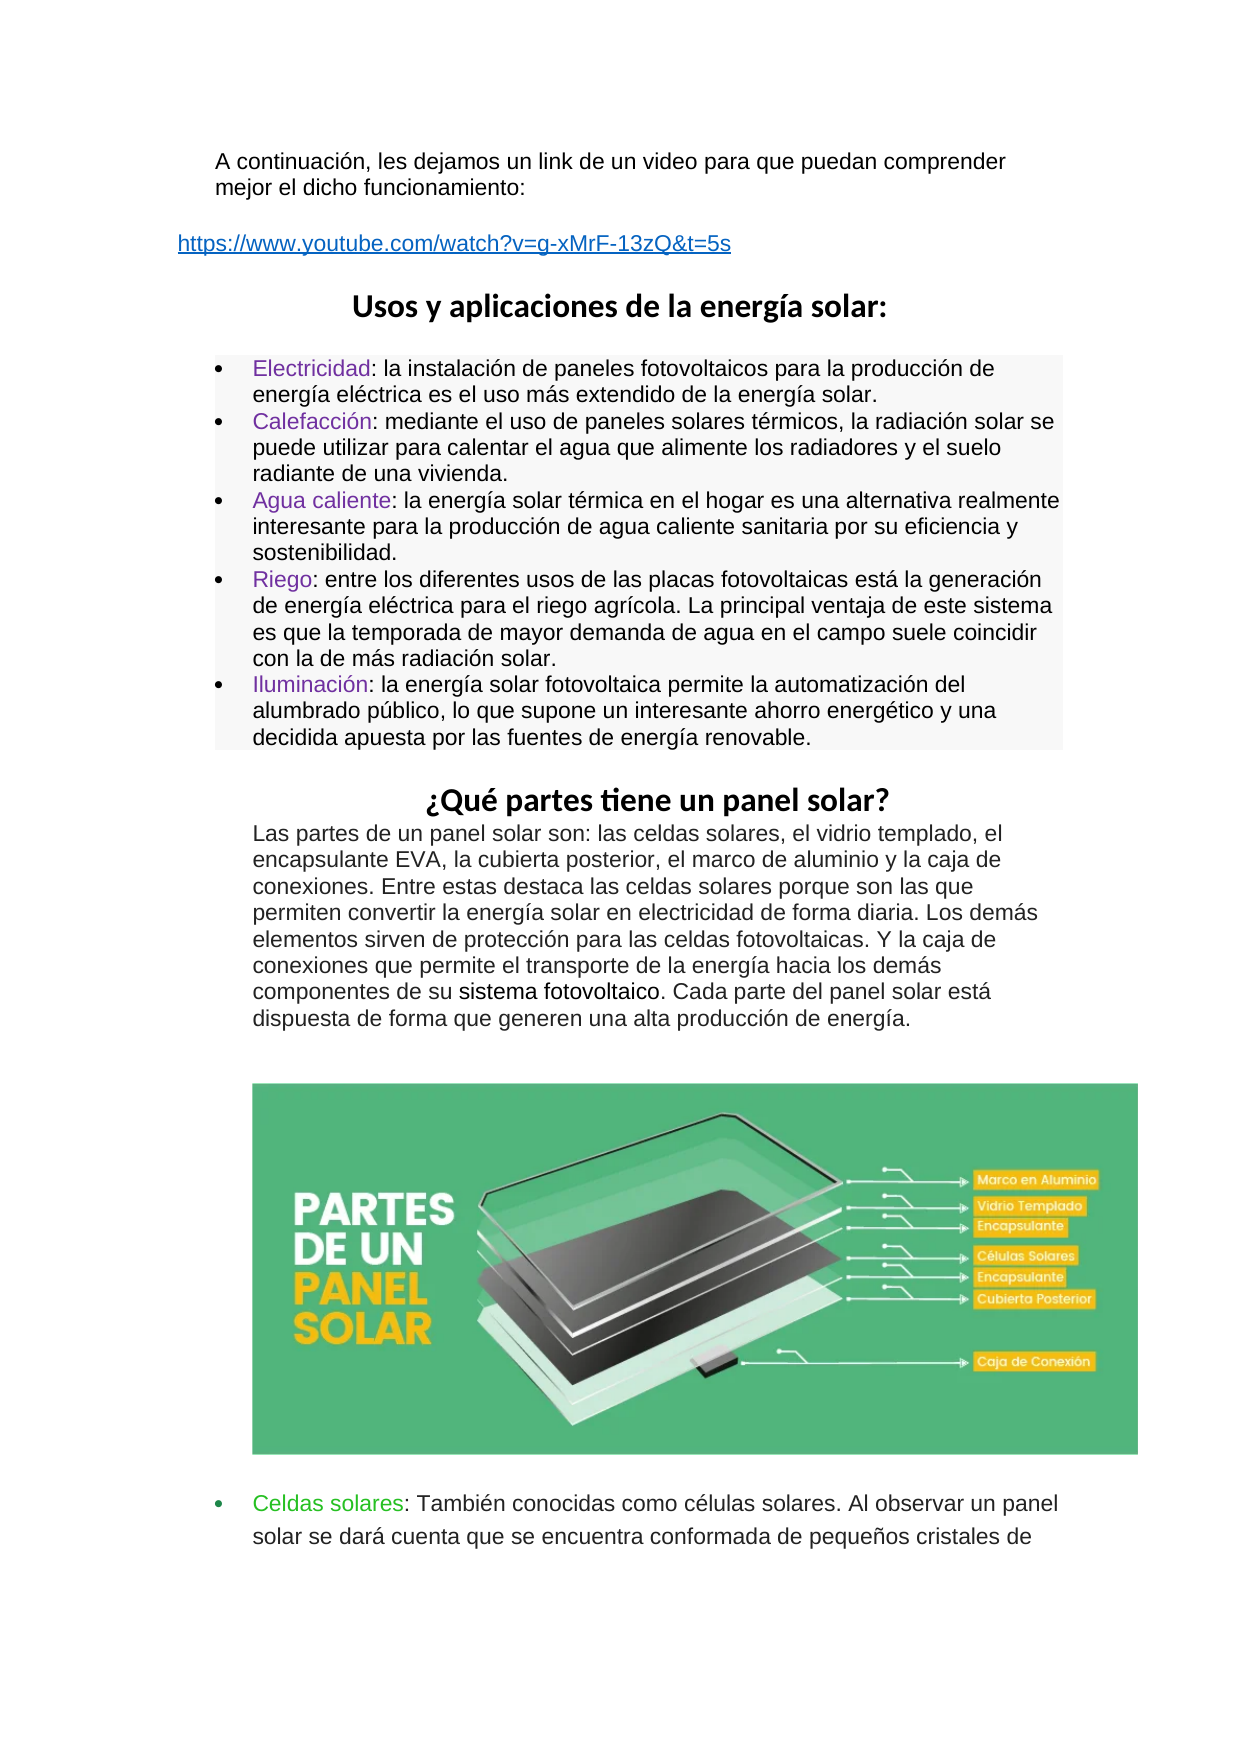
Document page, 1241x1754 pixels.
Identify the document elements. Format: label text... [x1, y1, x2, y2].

list Riego: entre los diferentes usos de las placas fotovoltaicas está la generación de energía eléctrica para el riego agrícola. La principal ventaja de este sistema es que la temporada de mayor demanda de agua en el campo suele coincidir con la de más radiación solar. [215, 566, 1063, 671]
list Calefacción: mediante el uso de paneles solares térmicos, la radiación solar se puede utilizar para calentar el agua que alimente los radiadores y el suelo radiante de una vivienda. [215, 408, 1063, 487]
text Usos y aplicaciones de la energía solar: [177, 285, 1063, 326]
list Las partes de un panel solar son: las celdas solares, el vidrio templado, el encapsulante EVA, la cubierta posterior, el marco de aluminio y la caja de conexiones. Entre estas destaca las celdas solares porque son las que permiten convertir la energía solar en electricidad de forma diaria. Los demás elementos sirven de protección para las celdas fotovoltaicas. Y la caja de conexiones que permite el transporte de la energía hacia los demás componentes de su sistema fotovoltaico. Cada parte del panel solar está dispuesta de forma que generen una alta producción de energía. [252, 820, 1063, 1031]
text https://www.youtube.com/watch?v=g-xMrF-13zQ&t=5s [177, 229, 1063, 256]
list Agua caliente: la energía solar térmica en el hogar es una alternativa realmente interesante para la producción de agua caliente sanitaria por su eficiencia y sostenibilidad. [215, 487, 1063, 566]
list Electricidad: la instalación de paneles fotovoltaicos para la producción de energía eléctrica es el uso más extendido de la energía solar. [215, 355, 1063, 408]
list Iluminación: la energía solar fotovoltaica permite la automatización del alumbrado público, lo que supone un interesante ahorro energético y una decidida apuesta por las fuentes de energía renovable. [215, 671, 1063, 750]
text A continuación, les dejamos un link de un video para que puedan comprender mejor el dicho funcionamiento: [215, 148, 1063, 200]
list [215, 1483, 1063, 1549]
list ¿Qué partes tiene un panel solar? [252, 779, 1063, 820]
